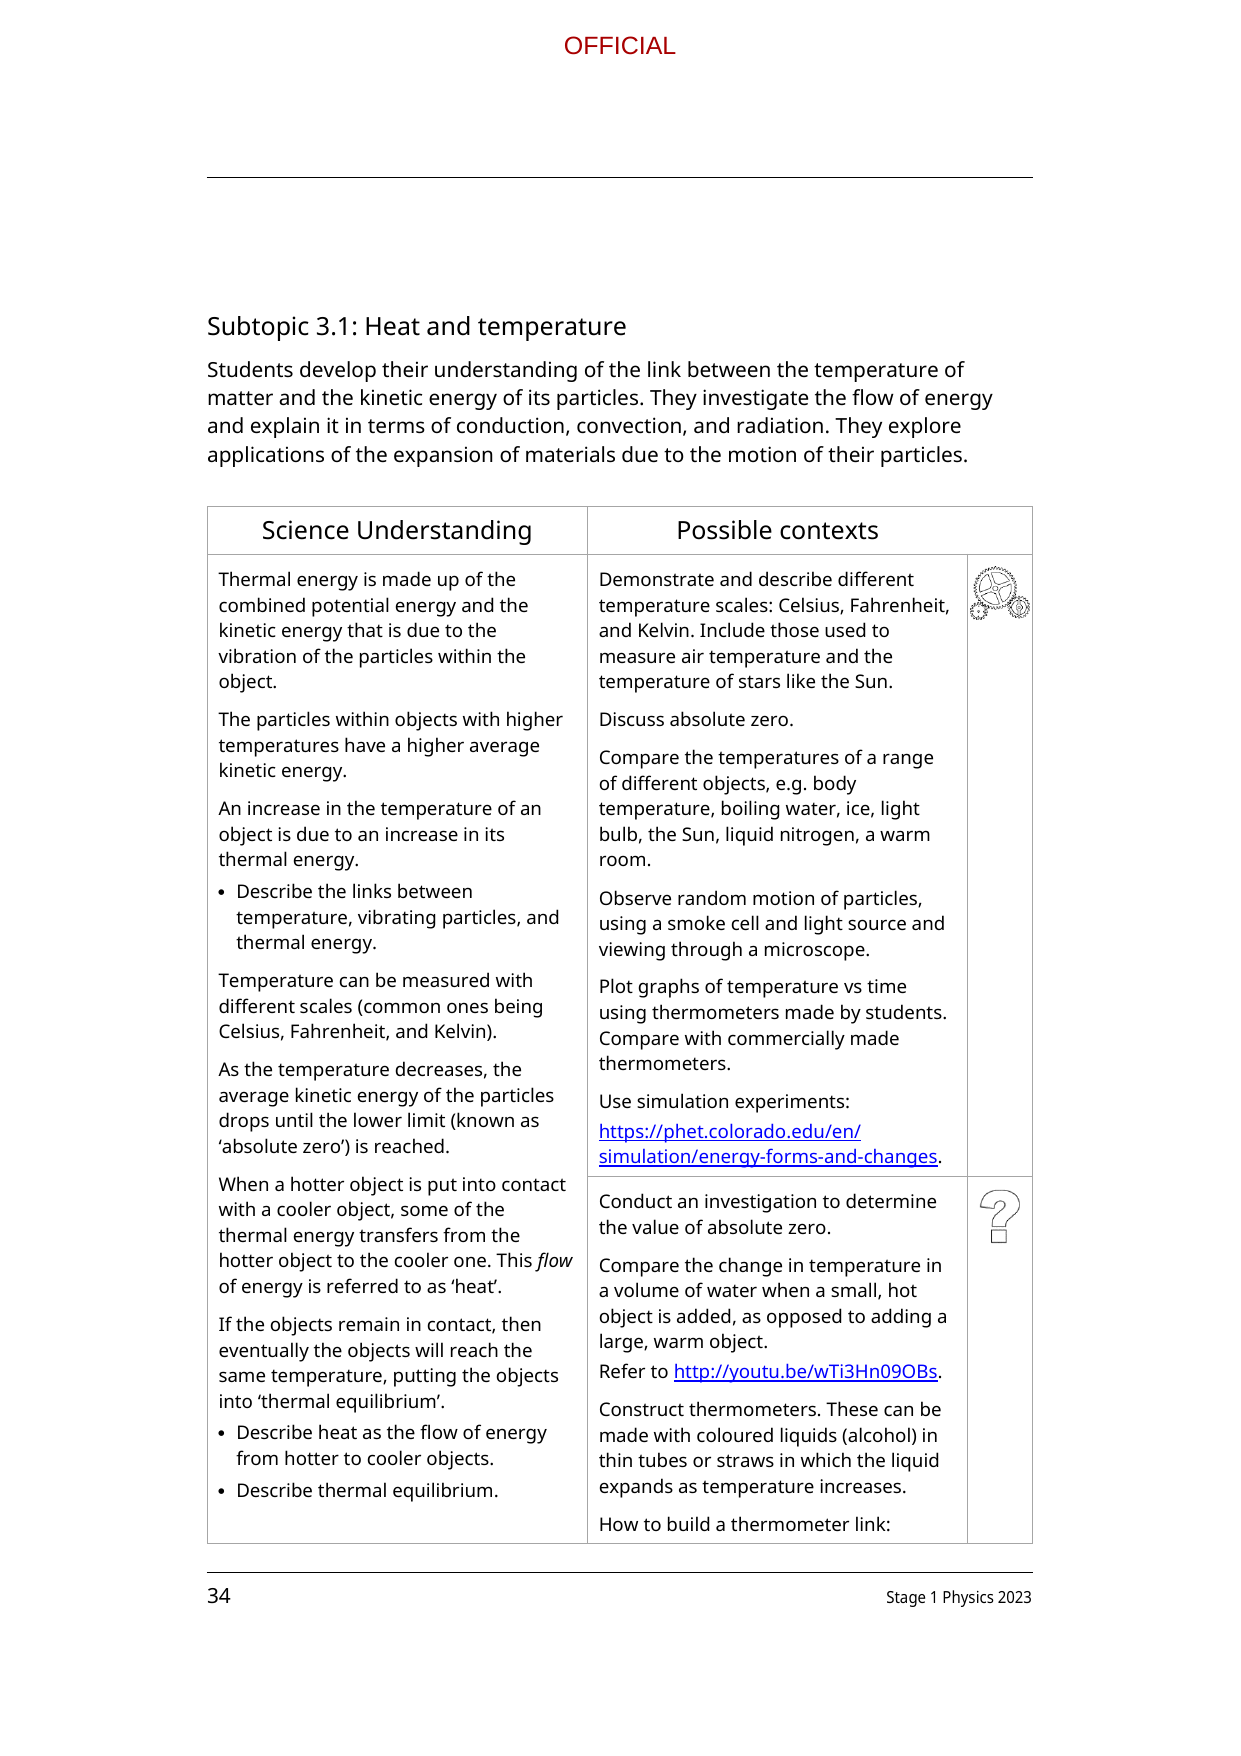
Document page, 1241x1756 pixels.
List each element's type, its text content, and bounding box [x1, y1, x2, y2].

table_header Possible contexts [588, 507, 968, 553]
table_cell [588, 1177, 967, 1543]
text Students develop their understanding of the link between the temperature of matter and the kinetic energy of its particles. They investigate the flow of energy and explain it in terms of conduction, convection, and radiation. They explore applications of the expansion of materials due to the motion of their particles. [207, 355, 1033, 468]
picture [977, 1188, 1022, 1244]
picture [970, 566, 1030, 620]
table_cell Thermal energy is made up of the combined potential energy and the kinetic energy that is due to the vibration of the particles within the object. The particles within objects with higher temperatures have a higher average kinetic energy. An increase in the temperature of an object is due to an increase in its thermal energy. Describe the links between temperature, vibrating particles, and thermal energy. Temperature can be measured with different scales (common ones being Celsius, Fahrenheit, and Kelvin). As the temperature decreases, the average kinetic energy of the particles drops until the lower limit (known as ‘absolute zero’) is reached. When a hotter object is put into contact with a cooler object, some of the thermal energy transfers from the hotter object to the cooler one. This flow of energy is referred to as ‘heat’. If the objects remain in contact, then eventually the objects will reach the same temperature, putting the objects into ‘thermal equilibrium’. Describe heat as the flow of energy from hotter to cooler objects. Describe thermal equilibrium. [208, 555, 587, 1543]
text Subtopic 3.1: Heat and temperature [207, 308, 1033, 342]
table_header Science Understanding [208, 507, 587, 553]
table_header [968, 507, 1032, 553]
table_cell [968, 1177, 1032, 1543]
table_cell [968, 555, 1032, 1176]
table_cell Demonstrate and describe different temperature scales: Celsius, Fahrenheit, and Kelvin. Include those used to measure air temperature and the temperature of stars like the Sun. Discuss absolute zero. Compare the temperatures of a range of different objects, e.g. body temperature, boiling water, ice, light bulb, the Sun, liquid nitrogen, a warm room. Observe random motion of particles, using a smoke cell and light source and viewing through a microscope. Plot graphs of temperature vs time using thermometers made by students. Compare with commercially made thermometers. Use simulation experiments: https://phet.colorado.edu/en/simulation/energy-forms-and-changes. [588, 555, 967, 1176]
